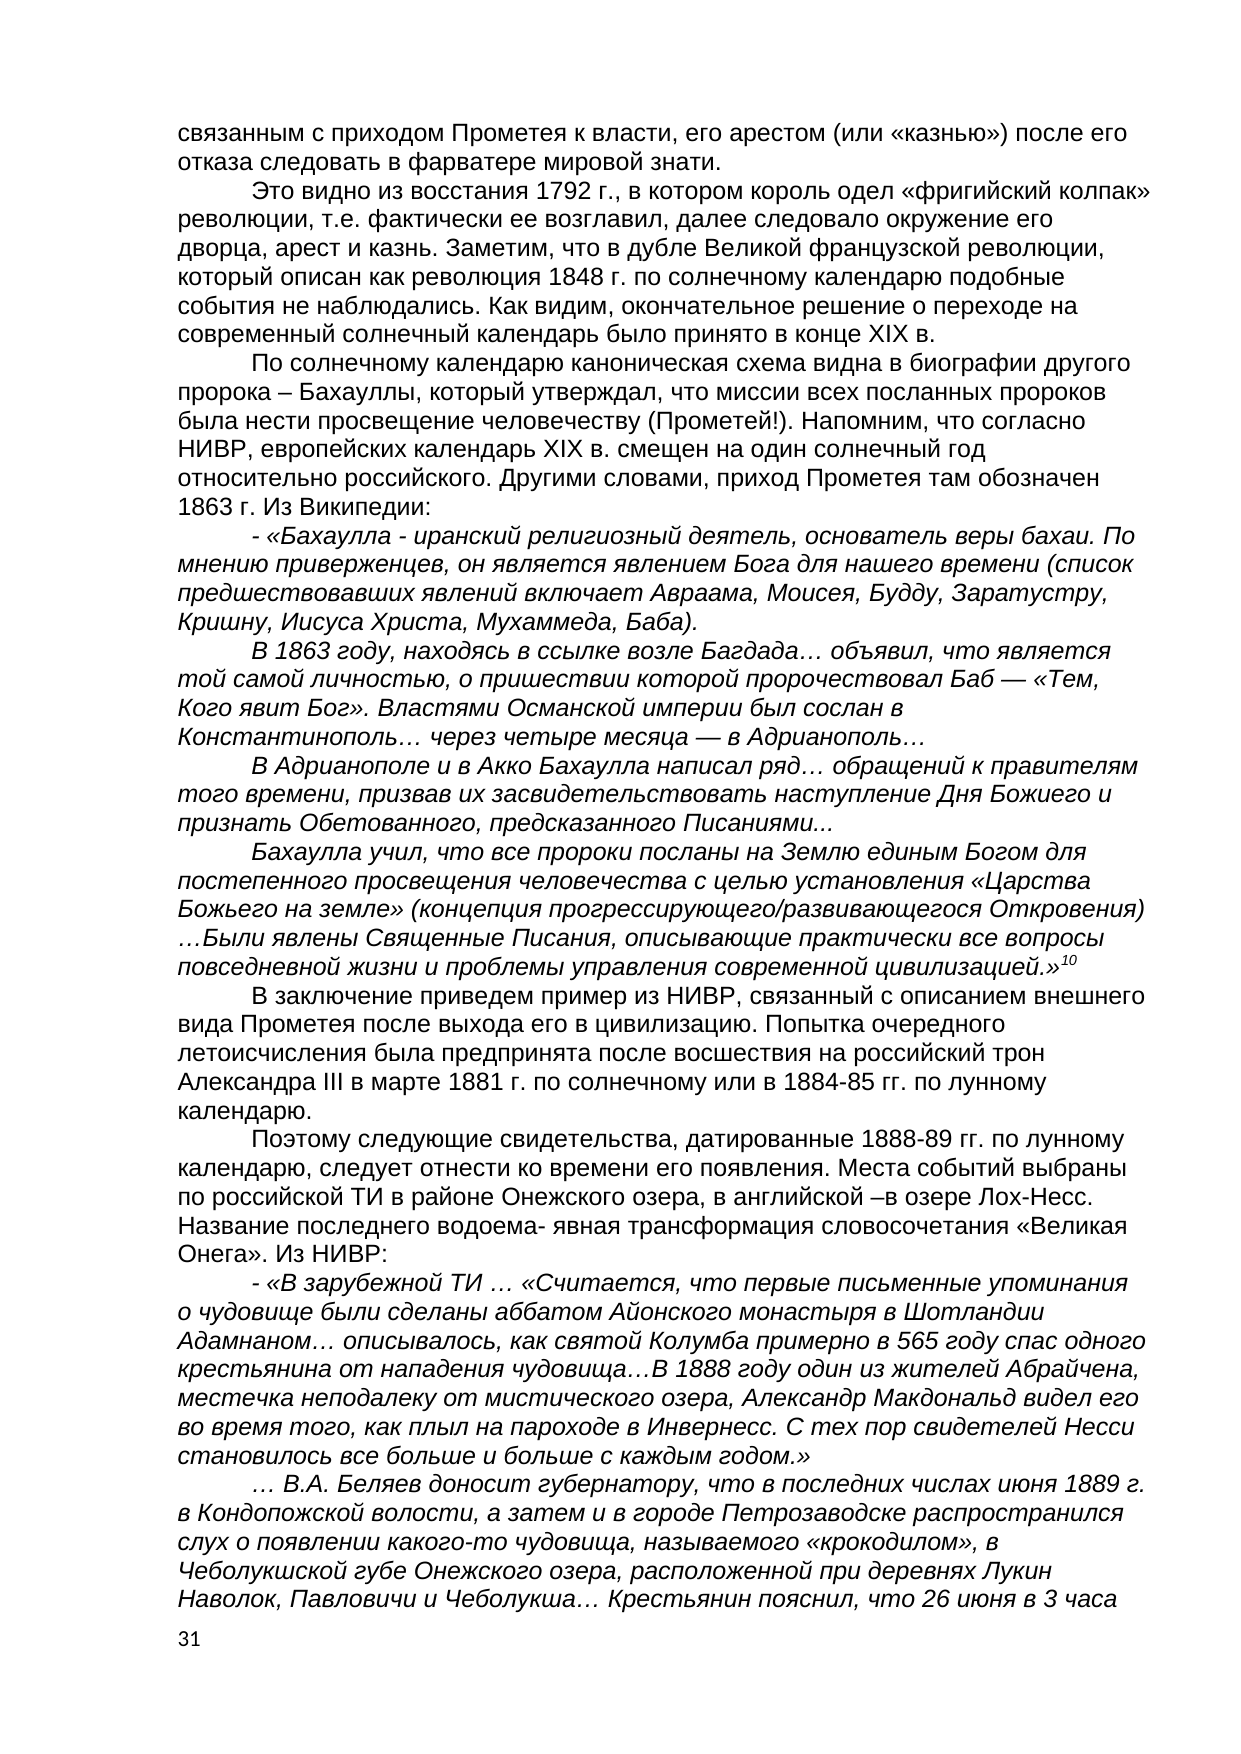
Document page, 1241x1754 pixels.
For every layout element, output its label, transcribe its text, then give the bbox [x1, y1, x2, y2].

text В 1863 году, находясь в ссылке возле Багдада… объявил, что является той самой личностью, о пришествии которой пророчествовал Баб — «Тем, Кого явит Бог». Властями Османской империи был сослан в Константинополь… через четыре месяца — в Адрианополь… [177, 636, 1152, 751]
text Бахаулла учил, что все пророки посланы на Землю единым Богом для постепенного просвещения человечества с целью установления «Царства Божьего на земле» (концепция прогрессирующего/развивающегося Откровения) …Были явлены Священные Писания, описывающие практически все вопросы повседневной жизни и проблемы управления современной цивилизацией.»10 [177, 837, 1152, 981]
text Это видно из восстания 1792 г., в котором король одел «фригийский колпак» революции, т.е. фактически ее возглавил, далее следовало окружение его дворца, арест и казнь. Заметим, что в дубле Великой французской революции, который описан как революция 1848 г. по солнечному календарю подобные события не наблюдались. Как видим, окончательное решение о переходе на современный солнечный календарь было принято в конце XIX в. [177, 176, 1152, 348]
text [177, 1469, 1152, 1613]
text - «В зарубежной ТИ … «Считается, что первые письменные упоминания о чудовище были сделаны аббатом Айонского монастыря в Шотландии Адамнаном… описывалось, как святой Колумба примерно в 565 году спас одного крестьянина от нападения чудовища…В 1888 году один из жителей Абрайчена, местечка неподалеку от мистического озера, Александр Макдональд видел его во время того, как плыл на пароходе в Инвернесс. С тех пор свидетелей Несси становилось все больше и больше с каждым годом.» [177, 1268, 1152, 1469]
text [177, 118, 1152, 176]
text Поэтому следующие свидетельства, датированные 1888-89 гг. по лунному календарю, следует отнести ко времени его появления. Места событий выбраны по российской ТИ в районе Онежского озера, в английской –в озере Лох-Несс. Название последнего водоема- явная трансформация словосочетания «Великая Онега». Из НИВР: [177, 1124, 1152, 1268]
text В Адрианополе и в Акко Бахаулла написал ряд… обращений к правителям того времени, призвав их засвидетельствовать наступление Дня Божиего и признать Обетованного, предсказанного Писаниями... [177, 751, 1152, 837]
text - «Бахаулла - иранский религиозный деятель, основатель веры бахаи. По мнению приверженцев, он является явлением Бога для нашего времени (список предшествовавших явлений включает Авраама, Моисея, Будду, Заратустру, Кришну, Иисуса Христа, Мухаммеда, Баба). [177, 521, 1152, 636]
text По солнечному календарю каноническая схема видна в биографии другого пророка – Бахауллы, который утверждал, что миссии всех посланных пророков была нести просвещение человечеству (Прометей!). Напомним, что согласно НИВР, европейских календарь XIX в. смещен на один солнечный год относительно российского. Другими словами, приход Прометея там обозначен 1863 г. Из Википедии: [177, 348, 1152, 521]
text В заключение приведем пример из НИВР, связанный с описанием внешнего вида Прометея после выхода его в цивилизацию. Попытка очередного летоисчисления была предпринята после восшествия на российский трон Александра III в марте 1881 г. по солнечному или в 1884-85 гг. по лунному календарю. [177, 981, 1152, 1124]
